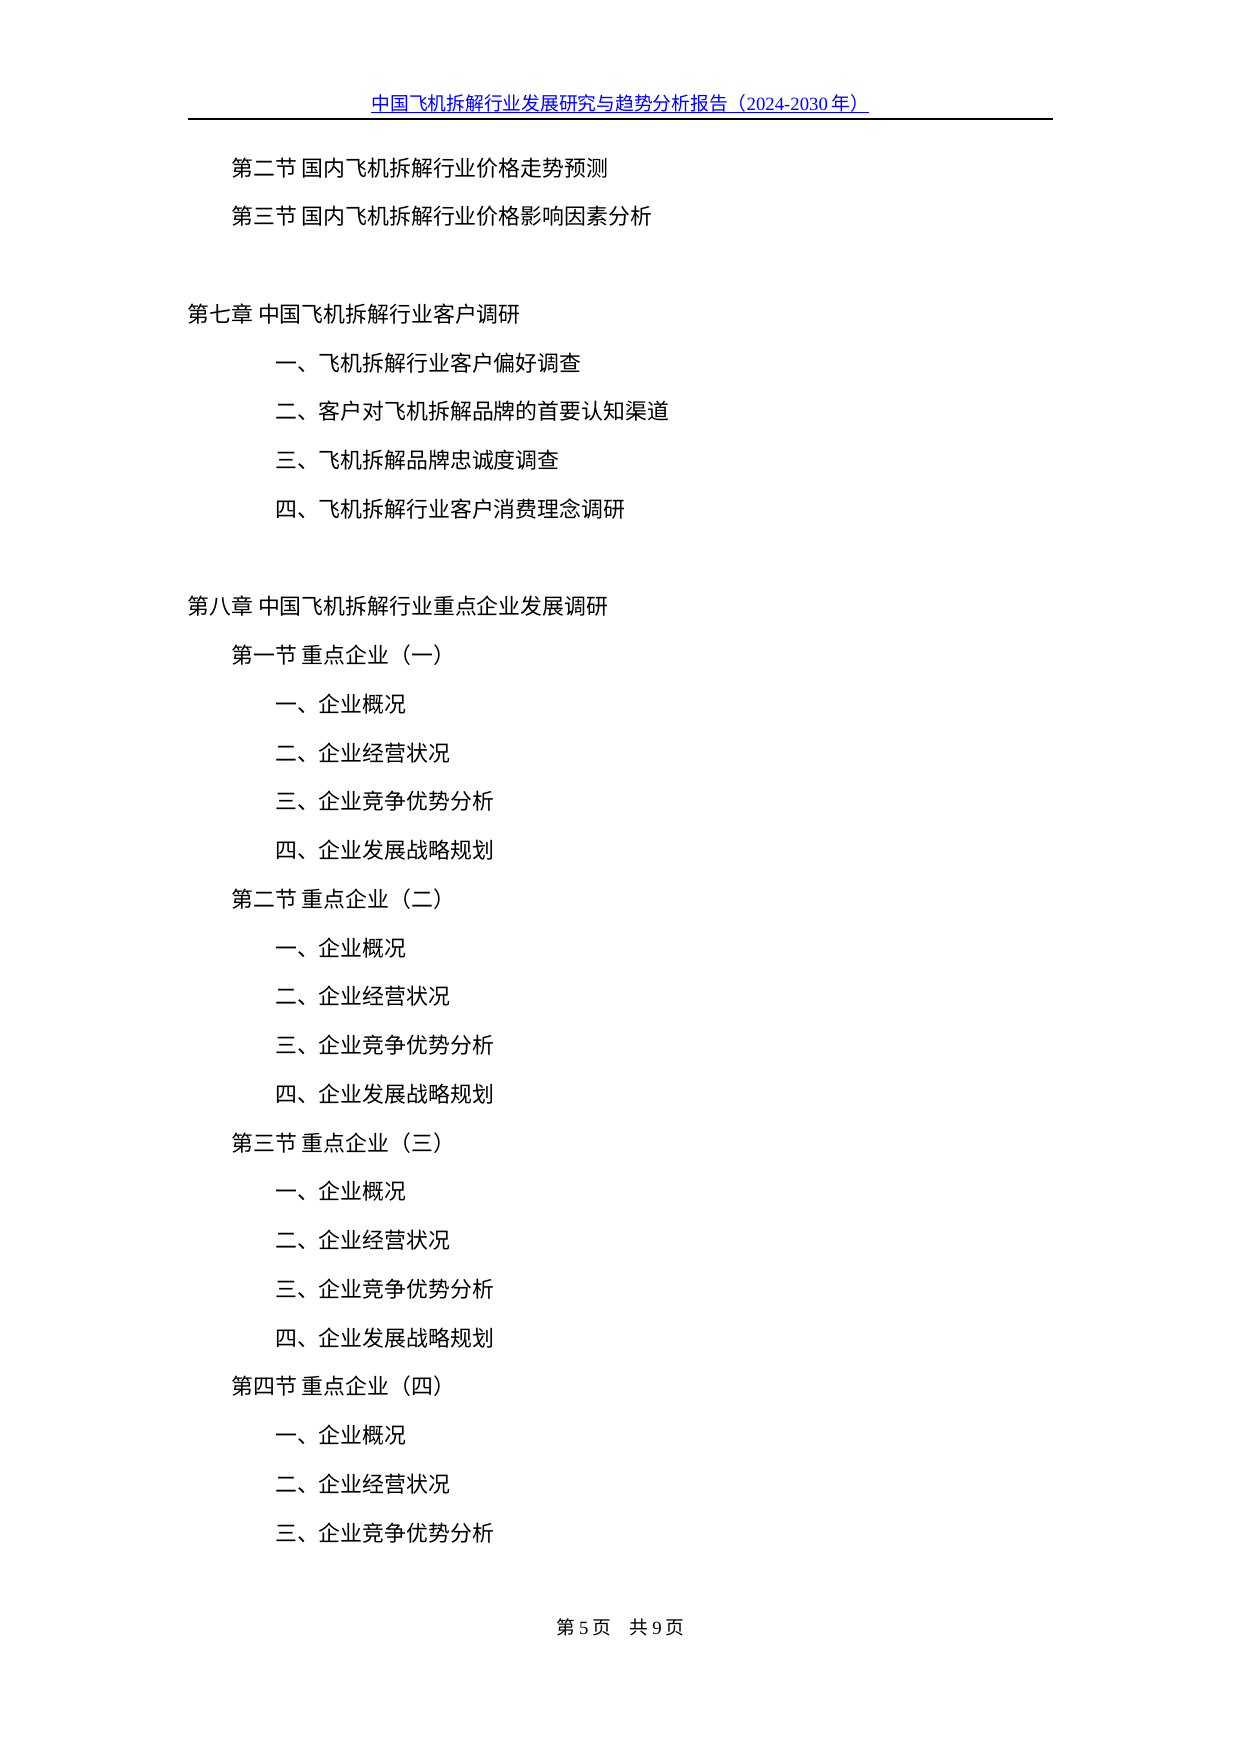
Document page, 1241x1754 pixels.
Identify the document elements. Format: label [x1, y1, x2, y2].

text [187, 150, 1053, 1548]
